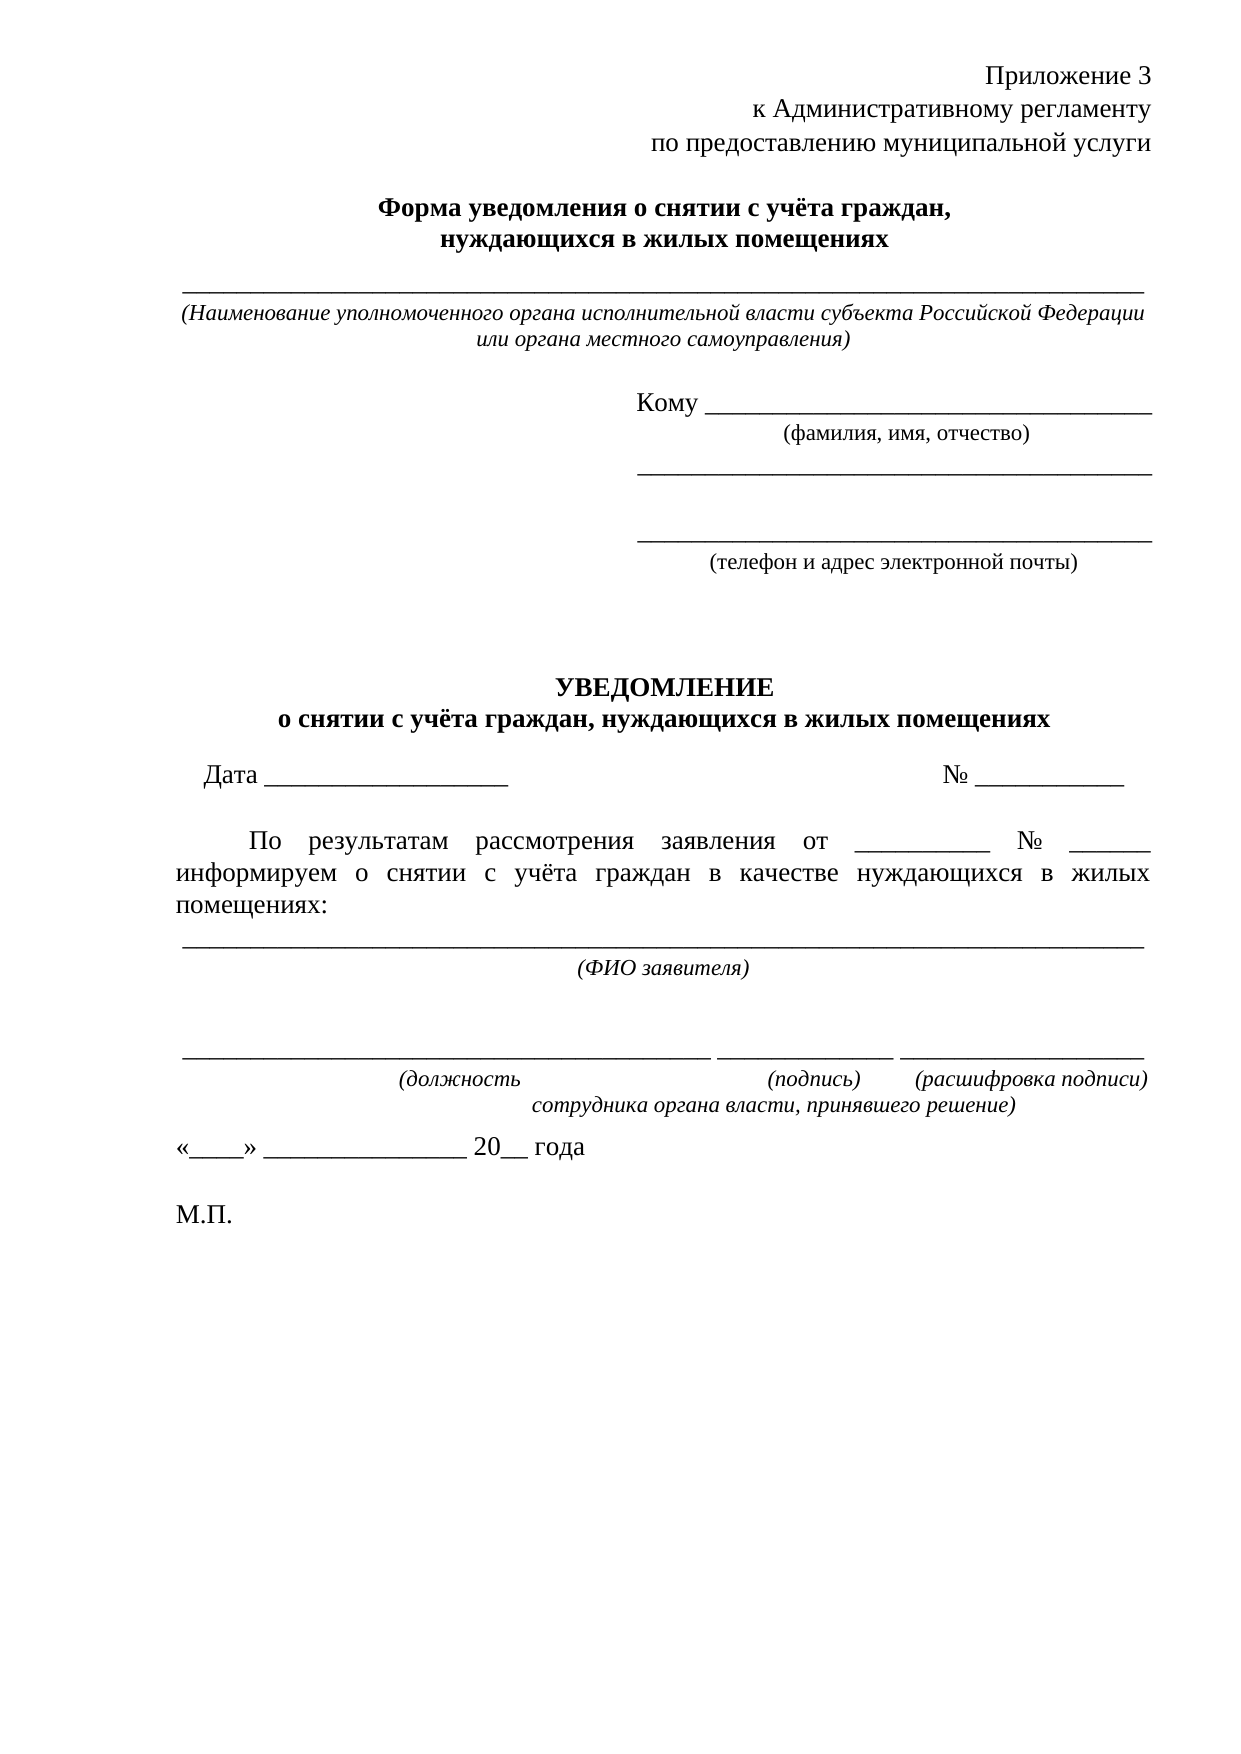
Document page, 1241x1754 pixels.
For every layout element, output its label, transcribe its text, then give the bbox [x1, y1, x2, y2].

text (Наименование уполномоченного органа исполнительной власти субъекта Российской Федерации или органа местного самоуправления) [177, 299, 1152, 351]
text _______________________________________ _____________ __________________ [177, 1031, 1152, 1062]
text Дата __________________ № ___________ [176, 758, 1152, 789]
text сотрудника органа власти, принявшего решение) [325, 1091, 1152, 1118]
text ______________________________________ [177, 448, 1152, 479]
text о снятии с учёта граждан, нуждающихся в жилых помещениях [177, 702, 1152, 733]
text _______________________________________________________________________ [177, 266, 1152, 297]
text ______________________________________ [177, 514, 1152, 546]
text _______________________________________________________________________ [177, 920, 1152, 951]
text По результатам рассмотрения заявления от __________ № ______ информируем о снятии с учёта граждан в качестве нуждающихся в жилых помещениях: [176, 824, 1152, 919]
text М.П. [176, 1198, 1152, 1229]
text Приложение 3 [177, 59, 1152, 90]
text Форма уведомления о снятии с учёта граждан, [177, 191, 1152, 222]
text (ФИО заявителя) [177, 954, 1152, 980]
text по предоставлению муниципальной услуги [176, 126, 1152, 157]
text Кому _________________________________ [177, 386, 1152, 417]
text (телефон и адрес электронной почты) [177, 548, 1152, 574]
text к Административному регламенту [177, 93, 1152, 124]
text УВЕДОМЛЕНИЕ [177, 671, 1152, 702]
text (фамилия, имя, отчество) [177, 419, 1152, 446]
text «____» _______________ 20__ года [176, 1130, 1120, 1161]
text нуждающихся в жилых помещениях [177, 222, 1152, 253]
text (должность (подпись) (расшифровка подписи) [325, 1065, 1152, 1091]
